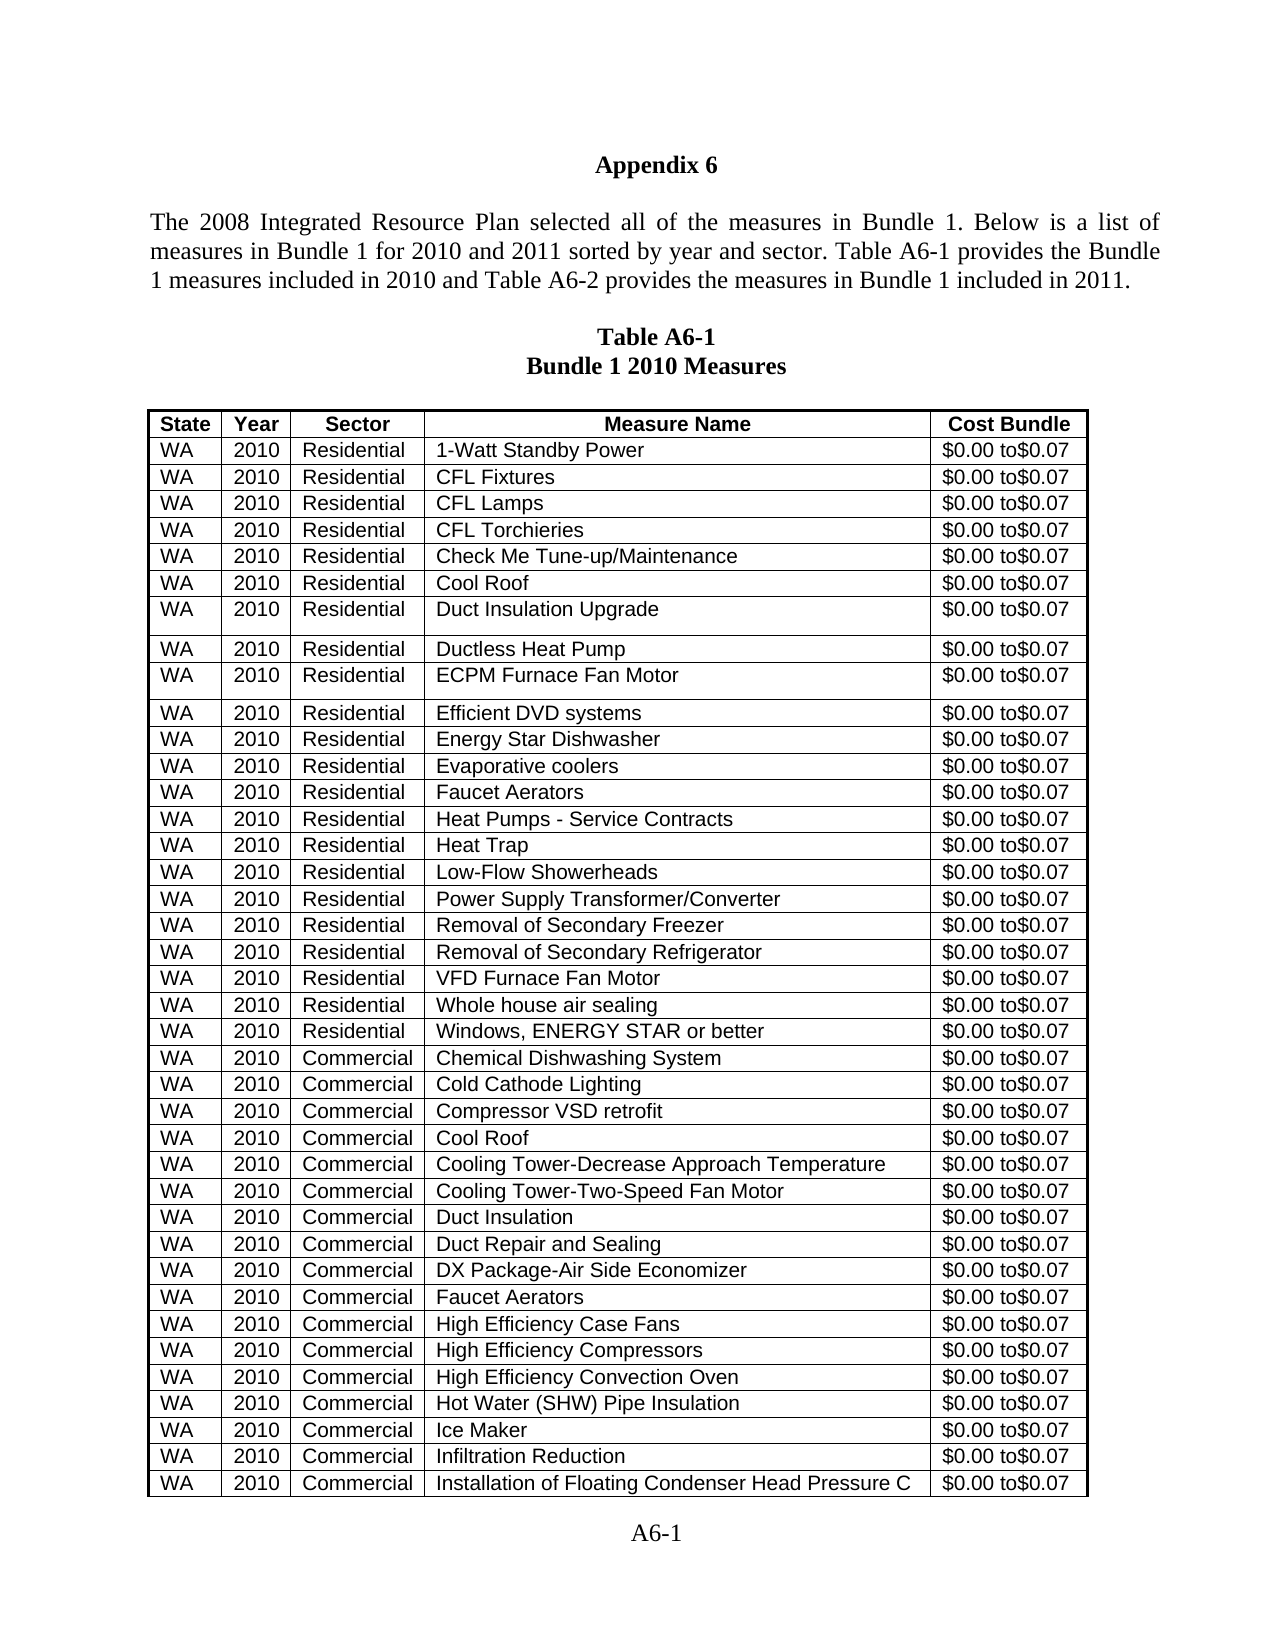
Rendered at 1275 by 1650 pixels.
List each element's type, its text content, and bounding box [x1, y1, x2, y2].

table_cell $0.00 to$0.07 [931, 1232, 1086, 1257]
table_cell WA [150, 1285, 221, 1310]
table_cell Low-Flow Showerheads [425, 860, 930, 885]
table_cell Commercial [291, 1099, 424, 1124]
table_cell $0.00 to$0.07 [931, 1338, 1086, 1363]
table_cell Commercial [291, 1046, 424, 1071]
table_cell Commercial [291, 1179, 424, 1204]
table_cell $0.00 to$0.07 [931, 1418, 1086, 1443]
table_cell Residential [291, 636, 424, 662]
table_cell $0.00 to$0.07 [931, 1365, 1086, 1390]
table_cell $0.00 to$0.07 [931, 1285, 1086, 1310]
table_cell $0.00 to$0.07 [931, 1179, 1086, 1204]
table_cell High Efficiency Convection Oven [425, 1365, 930, 1390]
table_cell CFL Torchieries [425, 518, 930, 543]
table_cell WA [150, 1311, 221, 1337]
table_cell WA [150, 1471, 221, 1496]
table_cell $0.00 to$0.07 [931, 727, 1086, 752]
table_cell Residential [291, 727, 424, 752]
table_cell Residential [291, 886, 424, 912]
table_cell Compressor VSD retrofit [425, 1099, 930, 1124]
table_cell Installation of Floating Condenser Head Pressure C [425, 1471, 930, 1496]
table_cell 2010 [222, 1125, 290, 1151]
table_cell High Efficiency Case Fans [425, 1311, 930, 1337]
table_cell 2010 [222, 1418, 290, 1443]
table_cell Windows, ENERGY STAR or better [425, 1019, 930, 1045]
table_header State [150, 412, 221, 437]
table_cell 2010 [222, 518, 290, 543]
table_cell Residential [291, 833, 424, 859]
table_cell Heat Trap [425, 833, 930, 859]
table_cell Commercial [291, 1072, 424, 1098]
table_cell WA [150, 465, 221, 490]
table_cell Duct Insulation Upgrade [425, 597, 930, 635]
table_cell WA [150, 807, 221, 832]
table_cell $0.00 to$0.07 [931, 465, 1086, 490]
table_cell Ductless Heat Pump [425, 636, 930, 662]
table_cell Residential [291, 913, 424, 938]
table_cell WA [150, 1232, 221, 1257]
table_cell Evaporative coolers [425, 754, 930, 779]
table_cell WA [150, 1444, 221, 1470]
table_cell $0.00 to$0.07 [931, 833, 1086, 859]
table_cell WA [150, 636, 221, 662]
table_cell Residential [291, 663, 424, 699]
table_cell Energy Star Dishwasher [425, 727, 930, 752]
table_cell $0.00 to$0.07 [931, 754, 1086, 779]
table_cell $0.00 to$0.07 [931, 860, 1086, 885]
table_header Year [222, 412, 290, 437]
table_cell Duct Repair and Sealing [425, 1232, 930, 1257]
text Bundle 1 2010 Measures [150, 351, 1162, 380]
table_cell 2010 [222, 1152, 290, 1177]
table_cell 2010 [222, 663, 290, 699]
table_cell $0.00 to$0.07 [931, 544, 1086, 570]
table_cell Residential [291, 966, 424, 992]
table_cell Commercial [291, 1205, 424, 1231]
table_cell WA [150, 1152, 221, 1177]
table_cell Residential [291, 518, 424, 543]
table_cell 2010 [222, 940, 290, 965]
table_cell Residential [291, 1019, 424, 1045]
table_cell 2010 [222, 1099, 290, 1124]
table_cell 2010 [222, 966, 290, 992]
table_cell $0.00 to$0.07 [931, 597, 1086, 635]
table_cell WA [150, 571, 221, 596]
table_cell 2010 [222, 993, 290, 1018]
table_cell $0.00 to$0.07 [931, 1099, 1086, 1124]
table_cell WA [150, 544, 221, 570]
table_cell Commercial [291, 1125, 424, 1151]
table_cell 2010 [222, 913, 290, 938]
table_cell $0.00 to$0.07 [931, 1125, 1086, 1151]
table_cell Residential [291, 438, 424, 463]
table_cell Commercial [291, 1391, 424, 1417]
table_cell Whole house air sealing [425, 993, 930, 1018]
table_cell Residential [291, 754, 424, 779]
table_cell $0.00 to$0.07 [931, 913, 1086, 938]
table_cell Residential [291, 571, 424, 596]
table_cell $0.00 to$0.07 [931, 438, 1086, 463]
table_cell 2010 [222, 860, 290, 885]
table_cell $0.00 to$0.07 [931, 636, 1086, 662]
table_cell 2010 [222, 1046, 290, 1071]
table_cell Ice Maker [425, 1418, 930, 1443]
table_cell WA [150, 833, 221, 859]
table_cell WA [150, 727, 221, 752]
table_cell 2010 [222, 1072, 290, 1098]
table_cell 2010 [222, 1019, 290, 1045]
table_cell 2010 [222, 1258, 290, 1284]
table_cell Residential [291, 491, 424, 517]
table_cell 2010 [222, 571, 290, 596]
table_cell 2010 [222, 1444, 290, 1470]
table_cell 2010 [222, 1285, 290, 1310]
table_cell 2010 [222, 1391, 290, 1417]
table_cell 2010 [222, 833, 290, 859]
table_cell Residential [291, 860, 424, 885]
table_cell 2010 [222, 544, 290, 570]
table_cell WA [150, 1046, 221, 1071]
table_cell Hot Water (SHW) Pipe Insulation [425, 1391, 930, 1417]
table_cell WA [150, 754, 221, 779]
table_cell ECPM Furnace Fan Motor [425, 663, 930, 699]
table_cell Chemical Dishwashing System [425, 1046, 930, 1071]
table_cell WA [150, 597, 221, 635]
table_cell $0.00 to$0.07 [931, 518, 1086, 543]
table_cell Commercial [291, 1338, 424, 1363]
table_cell 2010 [222, 1232, 290, 1257]
table_cell Removal of Secondary Refrigerator [425, 940, 930, 965]
table_cell WA [150, 700, 221, 726]
table_cell Heat Pumps - Service Contracts [425, 807, 930, 832]
table_cell WA [150, 940, 221, 965]
table_cell DX Package-Air Side Economizer [425, 1258, 930, 1284]
table_cell Commercial [291, 1311, 424, 1337]
table_cell Residential [291, 544, 424, 570]
table_cell Commercial [291, 1232, 424, 1257]
table_cell Cool Roof [425, 1125, 930, 1151]
table_cell Removal of Secondary Freezer [425, 913, 930, 938]
table_cell Commercial [291, 1152, 424, 1177]
table_cell $0.00 to$0.07 [931, 780, 1086, 806]
table_cell $0.00 to$0.07 [931, 1046, 1086, 1071]
table_cell Residential [291, 940, 424, 965]
table_cell VFD Furnace Fan Motor [425, 966, 930, 992]
table_cell Power Supply Transformer/Converter [425, 886, 930, 912]
table_cell $0.00 to$0.07 [931, 1019, 1086, 1045]
table_cell WA [150, 993, 221, 1018]
table_cell Check Me Tune-up/Maintenance [425, 544, 930, 570]
table_cell $0.00 to$0.07 [931, 491, 1086, 517]
table_cell WA [150, 1258, 221, 1284]
table_cell WA [150, 663, 221, 699]
table_cell WA [150, 1338, 221, 1363]
table_cell 2010 [222, 886, 290, 912]
table_cell WA [150, 1125, 221, 1151]
text Table A6-1 [150, 322, 1162, 351]
text Appendix 6 [150, 150, 1162, 179]
table_cell $0.00 to$0.07 [931, 1258, 1086, 1284]
table_cell WA [150, 1365, 221, 1390]
table_cell WA [150, 438, 221, 463]
table_cell WA [150, 886, 221, 912]
table_cell WA [150, 1072, 221, 1098]
table_cell Residential [291, 465, 424, 490]
table_cell 2010 [222, 807, 290, 832]
table_cell 1-Watt Standby Power [425, 438, 930, 463]
table_cell WA [150, 1099, 221, 1124]
table_cell $0.00 to$0.07 [931, 1072, 1086, 1098]
table_cell WA [150, 913, 221, 938]
table_cell Residential [291, 807, 424, 832]
table_cell WA [150, 780, 221, 806]
table_cell Cool Roof [425, 571, 930, 596]
table_cell 2010 [222, 465, 290, 490]
table_cell 2010 [222, 1338, 290, 1363]
table_cell Commercial [291, 1258, 424, 1284]
table_cell 2010 [222, 438, 290, 463]
table_header Sector [291, 412, 424, 437]
table_header Measure Name [425, 412, 930, 437]
table_cell WA [150, 1391, 221, 1417]
table_cell WA [150, 1019, 221, 1045]
table_cell $0.00 to$0.07 [931, 807, 1086, 832]
table_cell Residential [291, 993, 424, 1018]
table_cell Infiltration Reduction [425, 1444, 930, 1470]
table_cell 2010 [222, 636, 290, 662]
table_cell $0.00 to$0.07 [931, 1471, 1086, 1496]
table_cell 2010 [222, 1365, 290, 1390]
table_cell 2010 [222, 700, 290, 726]
table_cell $0.00 to$0.07 [931, 1205, 1086, 1231]
table_cell 2010 [222, 491, 290, 517]
table_cell $0.00 to$0.07 [931, 993, 1086, 1018]
table_cell Cold Cathode Lighting [425, 1072, 930, 1098]
table_cell CFL Lamps [425, 491, 930, 517]
table_cell Commercial [291, 1471, 424, 1496]
table_cell 2010 [222, 597, 290, 635]
table_cell Efficient DVD systems [425, 700, 930, 726]
table_cell 2010 [222, 1471, 290, 1496]
text The 2008 Integrated Resource Plan selected all of the measures in Bundle 1. Below is a list of measures in Bundle 1 for 2010 and 2011 sorted by year and sector. Table A6-1 provides the Bundle 1 measures included in 2010 and Table A6-2 provides the measures in Bundle 1 included in 2011. [150, 207, 1162, 294]
table_cell 2010 [222, 727, 290, 752]
table_cell $0.00 to$0.07 [931, 1311, 1086, 1337]
table_cell WA [150, 1205, 221, 1231]
table_cell Cooling Tower-Decrease Approach Temperature [425, 1152, 930, 1177]
table_cell 2010 [222, 1205, 290, 1231]
table_cell $0.00 to$0.07 [931, 700, 1086, 726]
table_cell Residential [291, 700, 424, 726]
table_cell Commercial [291, 1418, 424, 1443]
table_cell Residential [291, 780, 424, 806]
table_cell Commercial [291, 1365, 424, 1390]
table_cell CFL Fixtures [425, 465, 930, 490]
table_cell $0.00 to$0.07 [931, 886, 1086, 912]
table_cell 2010 [222, 780, 290, 806]
table_cell WA [150, 518, 221, 543]
table_cell 2010 [222, 1179, 290, 1204]
table_cell $0.00 to$0.07 [931, 940, 1086, 965]
table_cell $0.00 to$0.07 [931, 1391, 1086, 1417]
table_cell WA [150, 1179, 221, 1204]
table_cell $0.00 to$0.07 [931, 571, 1086, 596]
table_cell 2010 [222, 1311, 290, 1337]
table_cell Commercial [291, 1285, 424, 1310]
table_header Cost Bundle [931, 412, 1086, 437]
table_cell $0.00 to$0.07 [931, 663, 1086, 699]
table_cell Cooling Tower-Two-Speed Fan Motor [425, 1179, 930, 1204]
table_cell Faucet Aerators [425, 780, 930, 806]
table_cell $0.00 to$0.07 [931, 1152, 1086, 1177]
table_cell WA [150, 1418, 221, 1443]
table_cell WA [150, 860, 221, 885]
table_cell WA [150, 491, 221, 517]
table_cell WA [150, 966, 221, 992]
table_cell High Efficiency Compressors [425, 1338, 930, 1363]
table_cell Duct Insulation [425, 1205, 930, 1231]
table_cell 2010 [222, 754, 290, 779]
table_cell Residential [291, 597, 424, 635]
table_cell $0.00 to$0.07 [931, 966, 1086, 992]
table_cell $0.00 to$0.07 [931, 1444, 1086, 1470]
table_cell Commercial [291, 1444, 424, 1470]
table_cell Faucet Aerators [425, 1285, 930, 1310]
